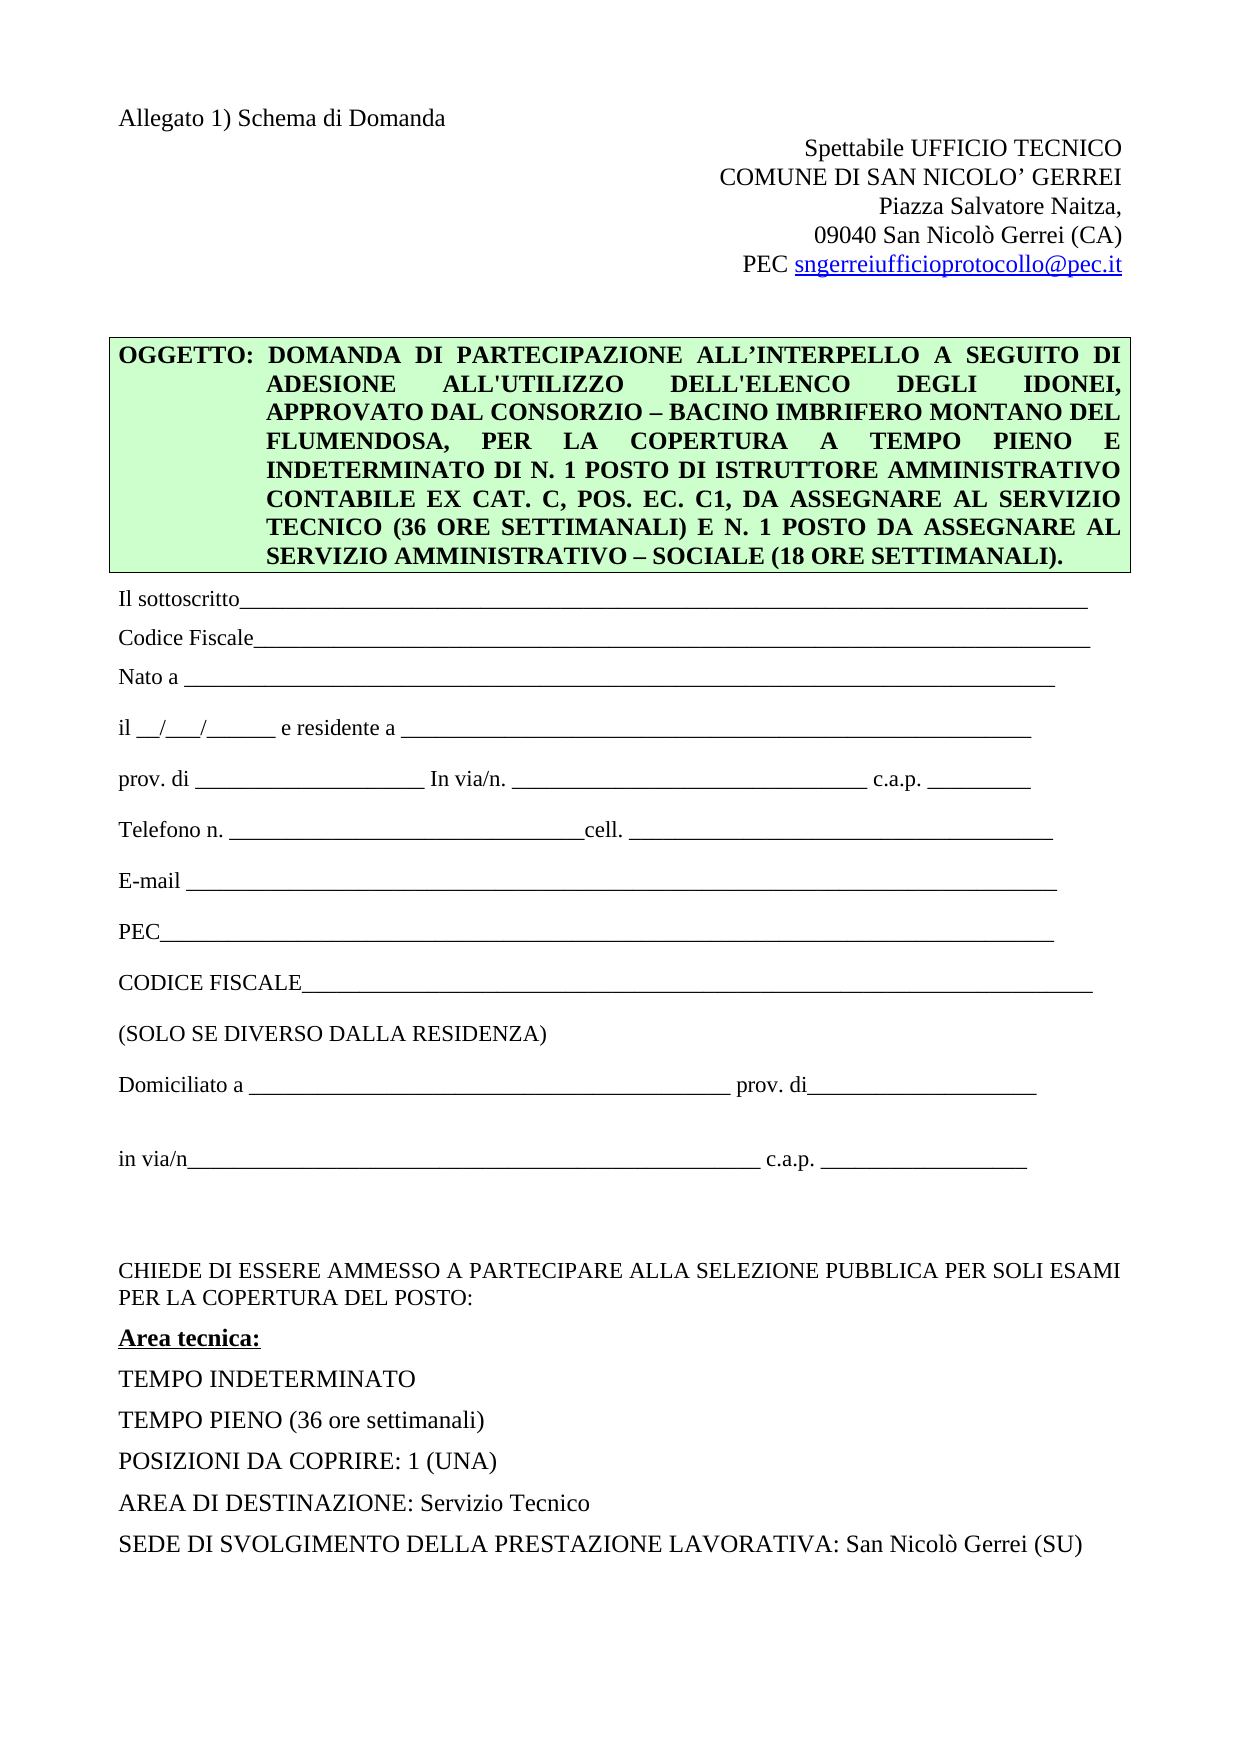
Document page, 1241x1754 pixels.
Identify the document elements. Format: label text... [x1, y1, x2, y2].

text COMUNE DI SAN NICOLO’ GERREI [118, 162, 1122, 191]
text CODICE FISCALE_____________________________________________________________________ [118, 969, 1122, 996]
text POSIZIONI DA COPRIRE: 1 (UNA) [118, 1446, 1122, 1475]
text TEMPO INDETERMINATO [118, 1364, 1122, 1393]
text OGGETTO: DOMANDA DI PARTECIPAZIONE ALL’INTERPELLO A SEGUITO DI ADESIONE ALL'UTILIZZO DELL'ELENCO DEGLI IDONEI, APPROVATO DAL CONSORZIO – BACINO IMBRIFERO MONTANO DEL FLUMENDOSA, PER LA COPERTURA A TEMPO PIENO E INDETERMINATO DI N. 1 POSTO DI ISTRUTTORE AMMINISTRATIVO CONTABILE EX CAT. C, POS. EC. C1, DA ASSEGNARE AL SERVIZIO TECNICO (36 ORE SETTIMANALI) E N. 1 POSTO DA ASSEGNARE AL SERVIZIO AMMINISTRATIVO – SOCIALE (18 ORE SETTIMANALI). [110, 338, 1130, 572]
text E-mail ____________________________________________________________________________ [118, 867, 1122, 894]
text Il sottoscritto__________________________________________________________________________ [118, 586, 1122, 612]
text prov. di ____________________ In via/n. _______________________________ c.a.p. _________ [118, 765, 1122, 792]
text CHIEDE DI ESSERE AMMESSO A PARTECIPARE ALLA SELEZIONE PUBBLICA PER SOLI ESAMI PER LA COPERTURA DEL POSTO: [118, 1257, 1122, 1310]
text il __/___/______ e residente a _______________________________________________________ [118, 714, 1122, 741]
text Nato a ____________________________________________________________________________ [118, 663, 1122, 689]
text Spettabile UFFICIO TECNICO [118, 133, 1122, 162]
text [118, 1529, 1122, 1558]
text (SOLO SE DIVERSO DALLA RESIDENZA) [118, 1021, 1122, 1047]
text Piazza Salvatore Naitza, [118, 191, 1122, 220]
text 09040 San Nicolò Gerrei (CA) [118, 220, 1122, 249]
text PEC sngerreiufficioprotocollo@pec.it [118, 249, 1122, 278]
text Area tecnica: [118, 1323, 1122, 1351]
text TEMPO PIENO (36 ore settimanali) [118, 1405, 1122, 1434]
text Telefono n. _______________________________cell. _____________________________________ [118, 816, 1122, 843]
text AREA DI DESTINAZIONE: Servizio Tecnico [118, 1488, 1122, 1516]
text in via/n__________________________________________________ c.a.p. __________________ [118, 1145, 1122, 1171]
text Codice Fiscale_________________________________________________________________________ [118, 624, 1122, 651]
text Domiciliato a __________________________________________ prov. di____________________ [118, 1072, 1122, 1098]
text Allegato 1) Schema di Domanda [118, 103, 1122, 133]
text PEC______________________________________________________________________________ [118, 918, 1122, 945]
